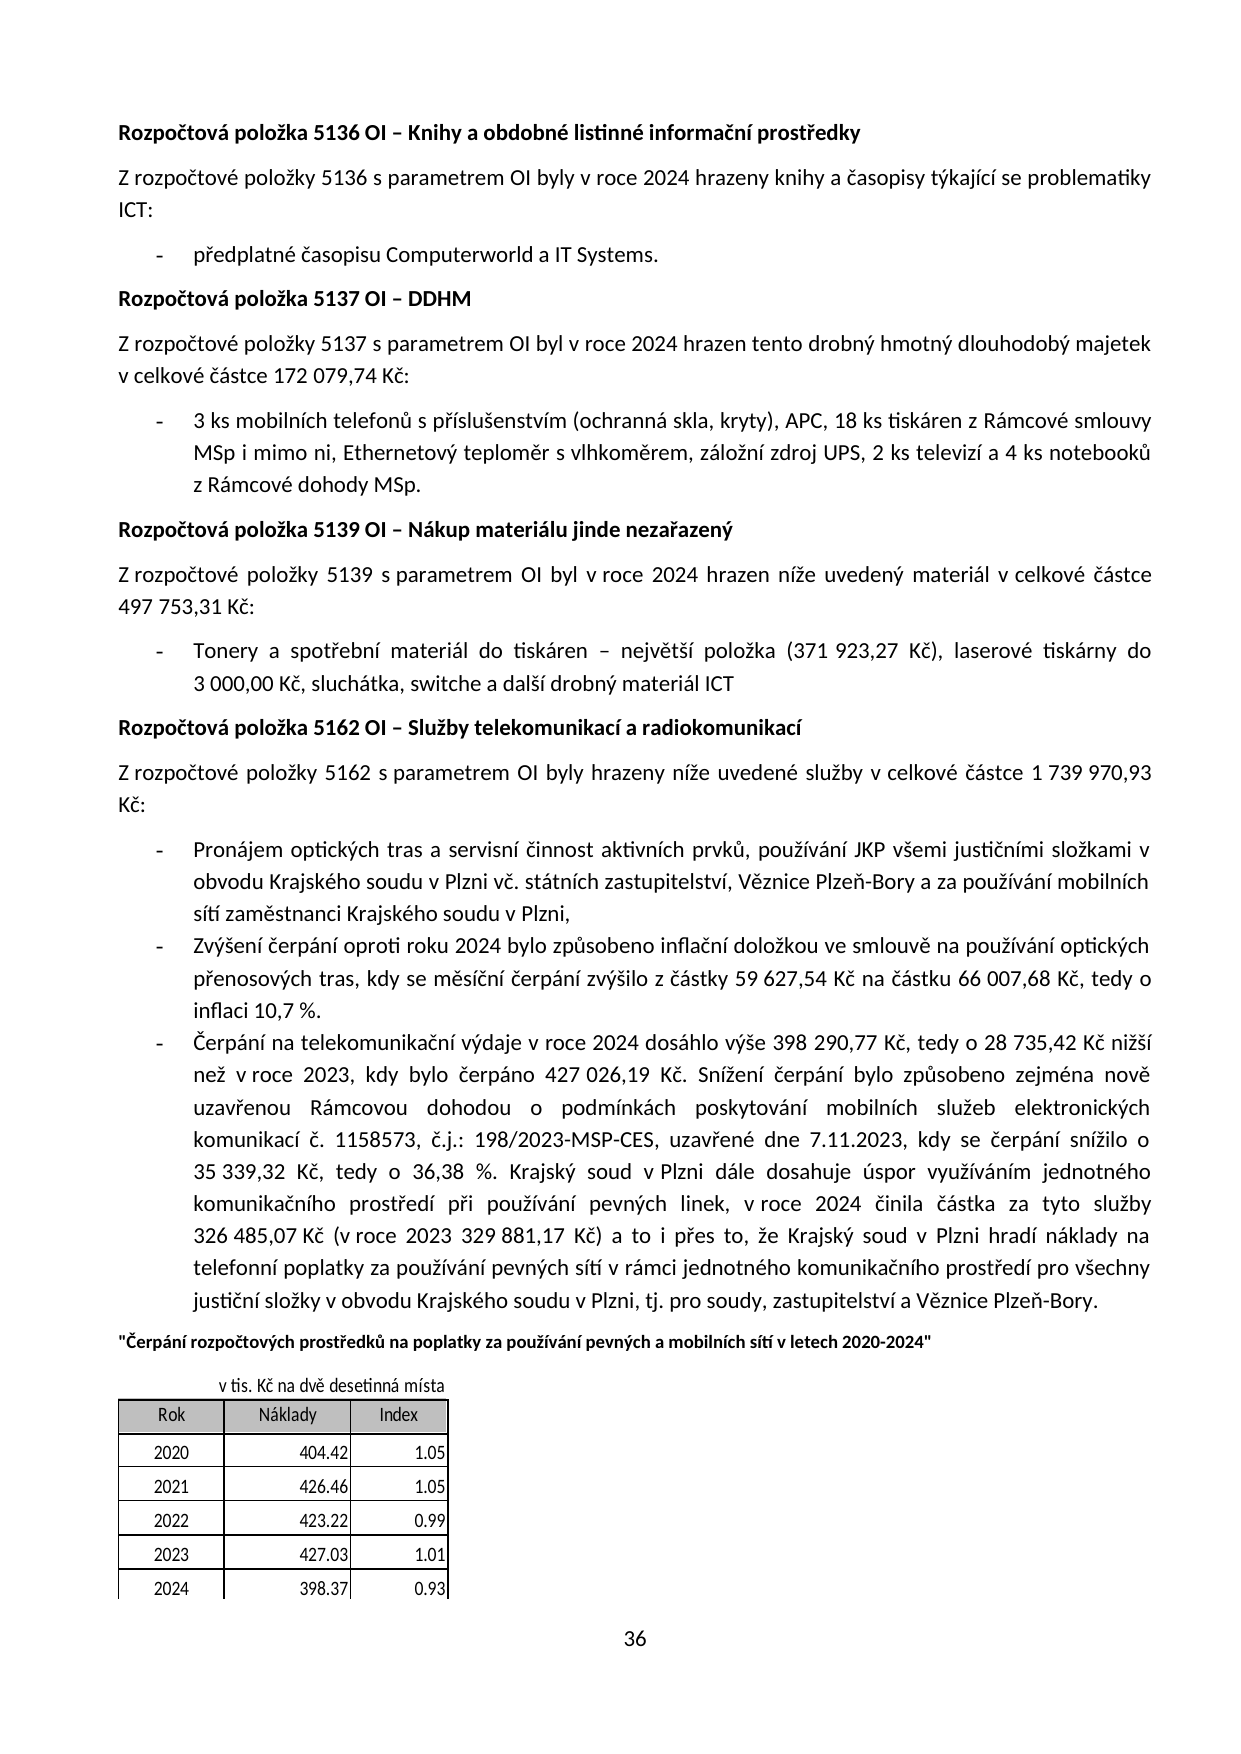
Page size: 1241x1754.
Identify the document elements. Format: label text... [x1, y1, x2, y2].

text Z rozpočtové položky 5136 s parametrem OI byly v roce 2024 hrazeny knihy a časopisy týkající se problematiky ICT: [118, 163, 1152, 223]
text Rozpočtová položka 5136 OI – Knihy a obdobné listinné informační prostředky [118, 118, 1152, 146]
text Z rozpočtové položky 5137 s parametrem OI byl v roce 2024 hrazen tento drobný hmotný dlouhodobý majetek v celkové částce 172 079,74 Kč: [118, 329, 1152, 389]
list 3 ks mobilních telefonů s příslušenstvím (ochranná skla, kryty), APC, 18 ks tiskáren z Rámcové smlouvy MSp i mimo ni, Ethernetový teploměr s vlhkoměrem, záložní zdroj UPS, 2 ks televizí a 4 ks notebooků z Rámcové dohody MSp. [156, 406, 1152, 498]
text Rozpočtová položka 5162 OI – Služby telekomunikací a radiokomunikací [118, 713, 1152, 742]
list předplatné časopisu Computerworld a IT Systems. [156, 240, 1152, 268]
list Čerpání na telekomunikační výdaje v roce 2024 dosáhlo výše 398 290,77 Kč, tedy o 28 735,42 Kč nižší než v roce 2023, kdy bylo čerpáno 427 026,19 Kč. Snížení čerpání bylo způsobeno zejména nově uzavřenou Rámcovou dohodou o podmínkách poskytování mobilních služeb elektronických komunikací č. 1158573, č.j.: 198/2023-MSP-CES, uzavřené dne 7.11.2023, kdy se čerpání snížilo o 35 339,32 Kč, tedy o 36,38 %. Krajský soud v Plzni dále dosahuje úspor využíváním jednotného komunikačního prostředí při používání pevných linek, v roce 2024 činila částka za tyto služby 326 485,07 Kč (v roce 2023 329 881,17 Kč) a to i přes to, že Krajský soud v Plzni hradí náklady na telefonní poplatky za používání pevných sítí v rámci jednotného komunikačního prostředí pro všechny justiční složky v obvodu Krajského soudu v Plzni, tj. pro soudy, zastupitelství a Věznice Plzeň-Bory. [156, 1028, 1152, 1314]
text Rozpočtová položka 5139 OI – Nákup materiálu jinde nezařazený [118, 515, 1152, 543]
list Tonery a spotřební materiál do tiskáren – největší položka (371 923,27 Kč), laserové tiskárny do 3 000,00 Kč, sluchátka, switche a další drobný materiál ICT [156, 637, 1152, 697]
list Zvýšení čerpání oproti roku 2024 bylo způsobeno inflační doložkou ve smlouvě na používání optických přenosových tras, kdy se měsíční čerpání zvýšilo z částky 59 627,54 Kč na částku 66 007,68 Kč, tedy o inflaci 10,7 %. [156, 932, 1152, 1024]
text "Čerpání rozpočtových prostředků na poplatky za používání pevných a mobilních sítí v letech 2020-2024" [118, 1330, 1152, 1353]
text Z rozpočtové položky 5162 s parametrem OI byly hrazeny níže uvedené služby v celkové částce 1 739 970,93 Kč: [118, 758, 1152, 818]
list Pronájem optických tras a servisní činnost aktivních prvků, používání JKP všemi justičními složkami v obvodu Krajského soudu v Plzni vč. státních zastupitelství, Věznice Plzeň-Bory a za používání mobilních sítí zaměstnanci Krajského soudu v Plzni, [156, 835, 1152, 927]
text Z rozpočtové položky 5139 s parametrem OI byl v roce 2024 hrazen níže uvedený materiál v celkové částce 497 753,31 Kč: [118, 560, 1152, 620]
text Rozpočtová položka 5137 OI – DDHM [118, 284, 1152, 312]
